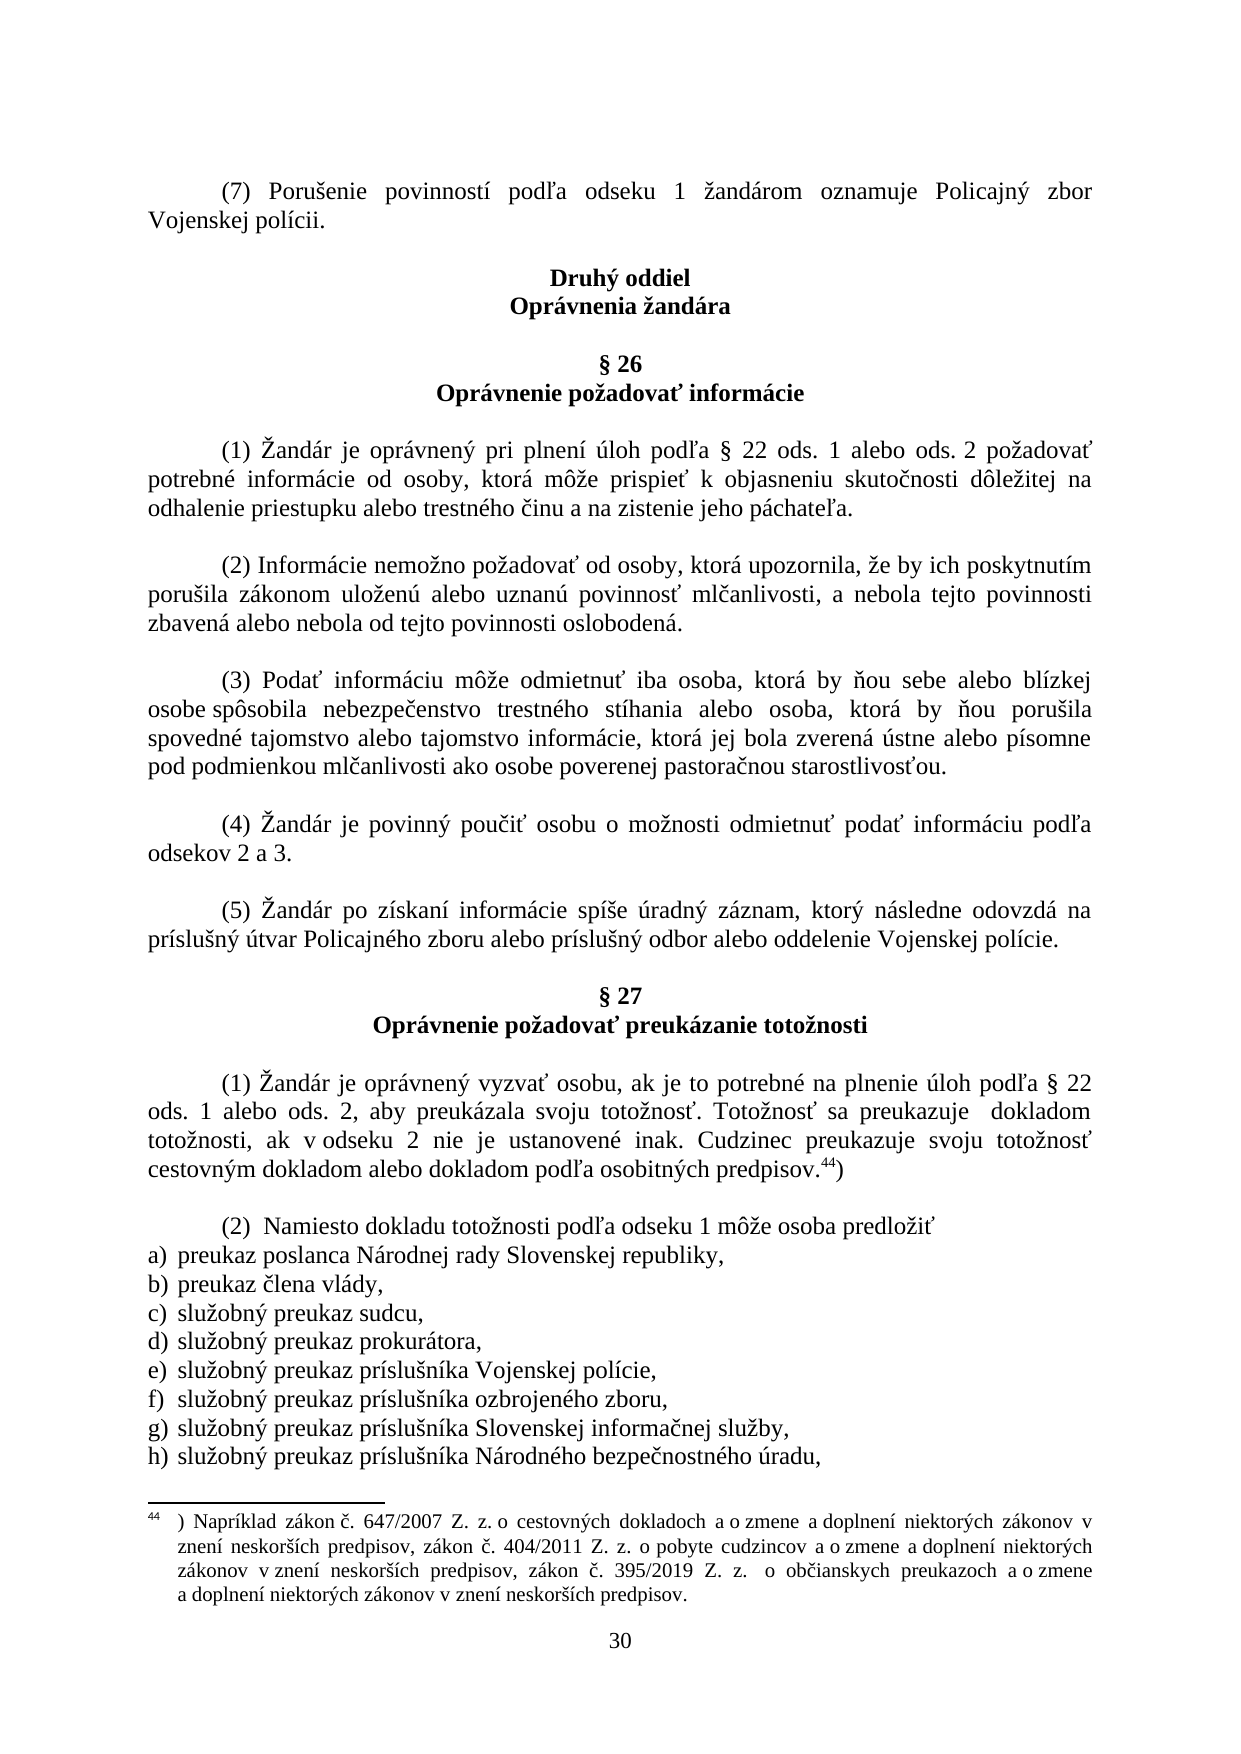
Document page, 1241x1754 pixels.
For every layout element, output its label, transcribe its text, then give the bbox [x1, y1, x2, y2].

text Druhý oddiel [148, 263, 1093, 291]
text (3) Podať informáciu môže odmietnuť iba osoba, ktorá by ňou sebe alebo blízkej osobe spôsobila nebezpečenstvo trestného stíhania alebo osoba, ktorá by ňou porušila spovedné tajomstvo alebo tajomstvo informácie, ktorá jej bola zverená ústne alebo písomne pod podmienkou mlčanlivosti ako osobe poverenej pastoračnou starostlivosťou. [148, 665, 1093, 780]
list služobný preukaz prokurátora, [148, 1326, 1093, 1355]
text Oprávnenie požadovať preukázanie totožnosti [148, 1010, 1093, 1039]
list preukaz člena vlády, [148, 1269, 1093, 1298]
list služobný preukaz príslušníka Vojenskej polície, [148, 1355, 1093, 1384]
list služobný preukaz sudcu, [148, 1298, 1093, 1326]
list služobný preukaz príslušníka Slovenskej informačnej služby, [148, 1413, 1093, 1441]
text § 27 [148, 981, 1093, 1010]
text (5) Žandár po získaní informácie spíše úradný záznam, ktorý následne odovzdá na príslušný útvar Policajného zboru alebo príslušný odbor alebo oddelenie Vojenskej polície. [148, 895, 1093, 953]
text (4) Žandár je povinný poučiť osobu o možnosti odmietnuť podať informáciu podľa odsekov 2 a 3. [148, 809, 1093, 866]
text (2) Informácie nemožno požadovať od osoby, ktorá upozornila, že by ich poskytnutím porušila zákonom uloženú alebo uznanú povinnosť mlčanlivosti, a nebola tejto povinnosti zbavená alebo nebola od tejto povinnosti oslobodená. [148, 550, 1093, 636]
list preukaz poslanca Národnej rady Slovenskej republiky, [148, 1240, 1093, 1269]
text Oprávnenia žandára [148, 291, 1093, 320]
text (7) Porušenie povinností podľa odseku 1 žandárom oznamuje Policajný zbor Vojenskej polícii. [148, 176, 1093, 234]
text § 26 [148, 349, 1093, 378]
list (1) Žandár je oprávnený vyzvať osobu, ak je to potrebné na plnenie úloh podľa § 22 ods. 1 alebo ods. 2, aby preukázala svoju totožnosť. Totožnosť sa preukazuje dokladom totožnosti, ak v odseku 2 nie je ustanovené inak. Cudzinec preukazuje svoju totožnosť cestovným dokladom alebo dokladom podľa osobitných predpisov.) [148, 1068, 1093, 1183]
list služobný preukaz príslušníka Národného bezpečnostného úradu, [148, 1441, 1093, 1470]
text (2) Namiesto dokladu totožnosti podľa odseku 1 môže osoba predložiť [148, 1211, 1093, 1240]
list služobný preukaz príslušníka ozbrojeného zboru, [148, 1384, 1093, 1413]
text (1) Žandár je oprávnený pri plnení úloh podľa § 22 ods. 1 alebo ods. 2 požadovať potrebné informácie od osoby, ktorá môže prispieť k objasneniu skutočnosti dôležitej na odhalenie priestupku alebo trestného činu a na zistenie jeho páchateľa. [148, 435, 1093, 521]
text Oprávnenie požadovať informácie [148, 378, 1093, 406]
